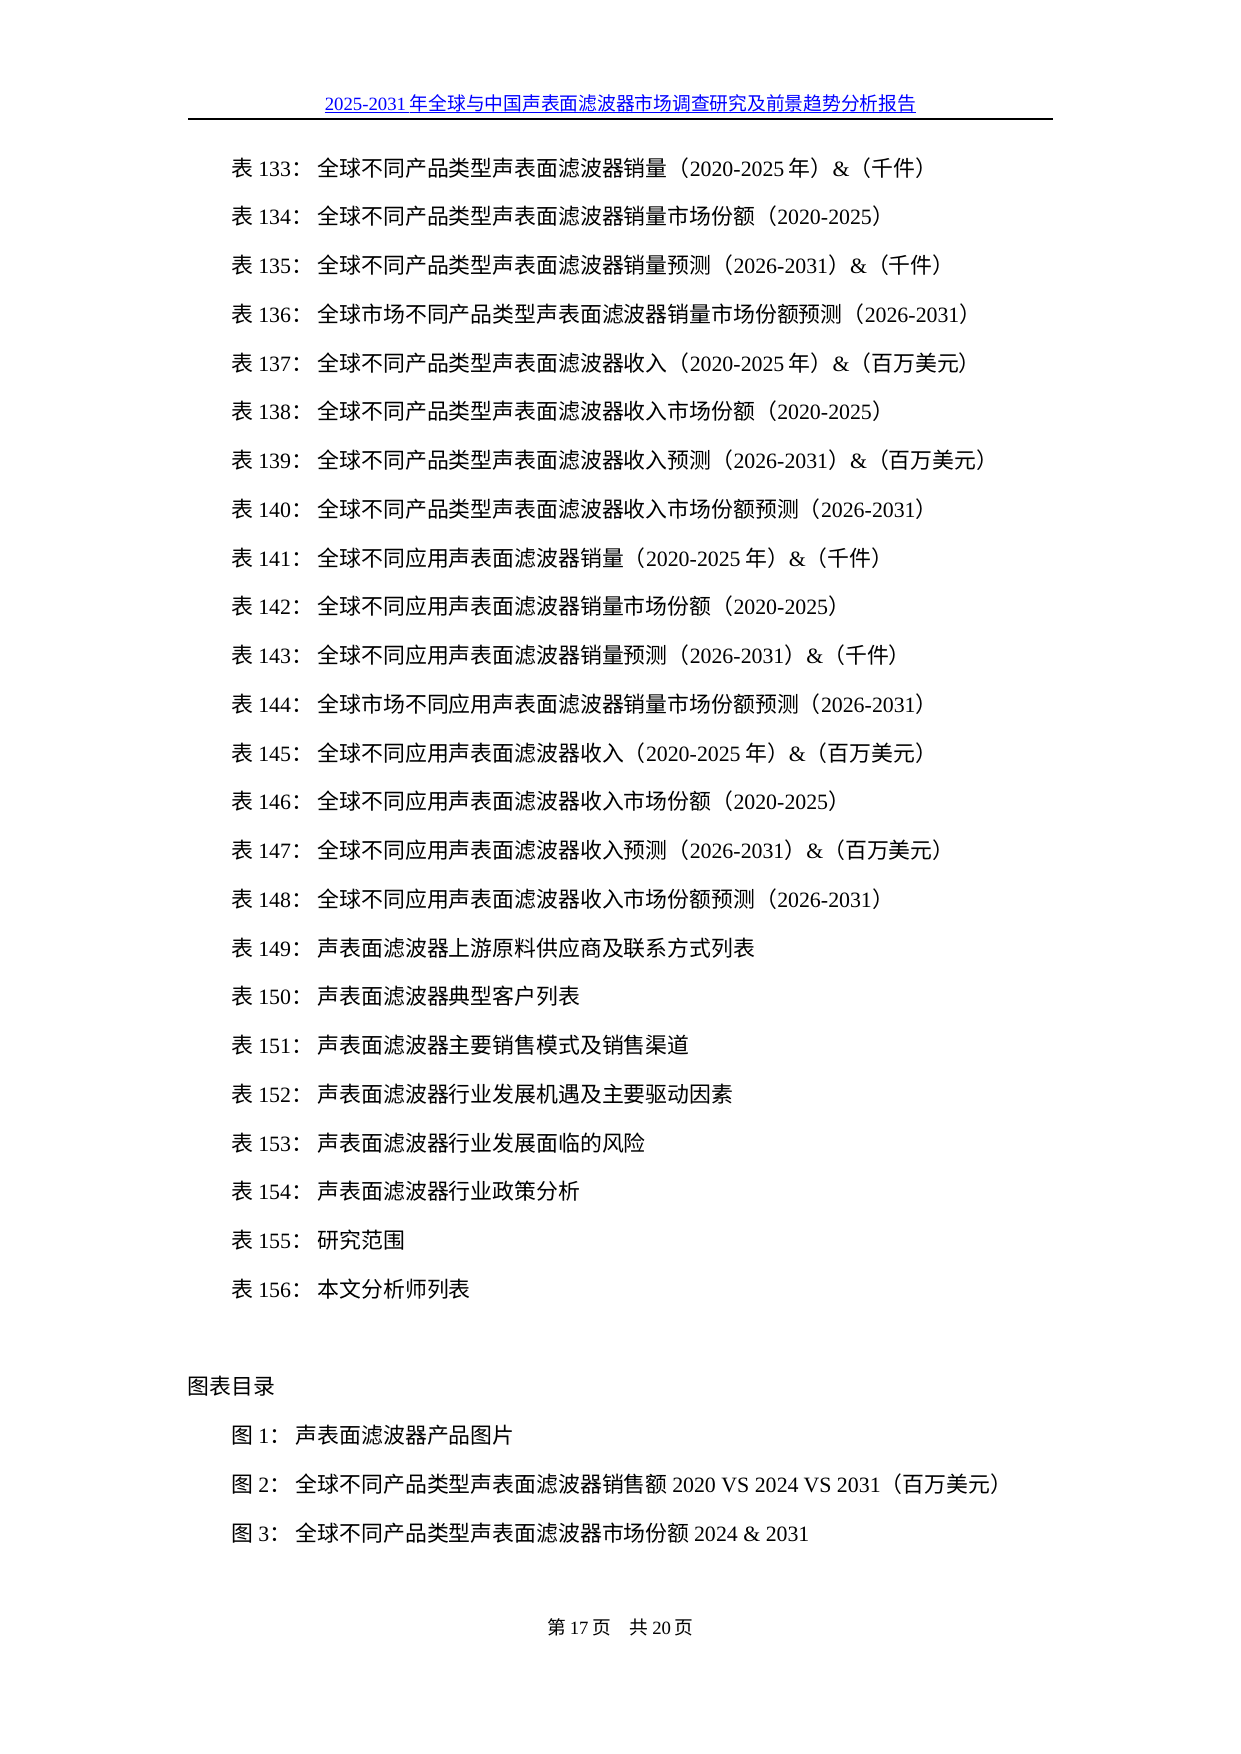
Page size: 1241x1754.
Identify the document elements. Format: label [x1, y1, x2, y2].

text [187, 150, 1053, 1548]
